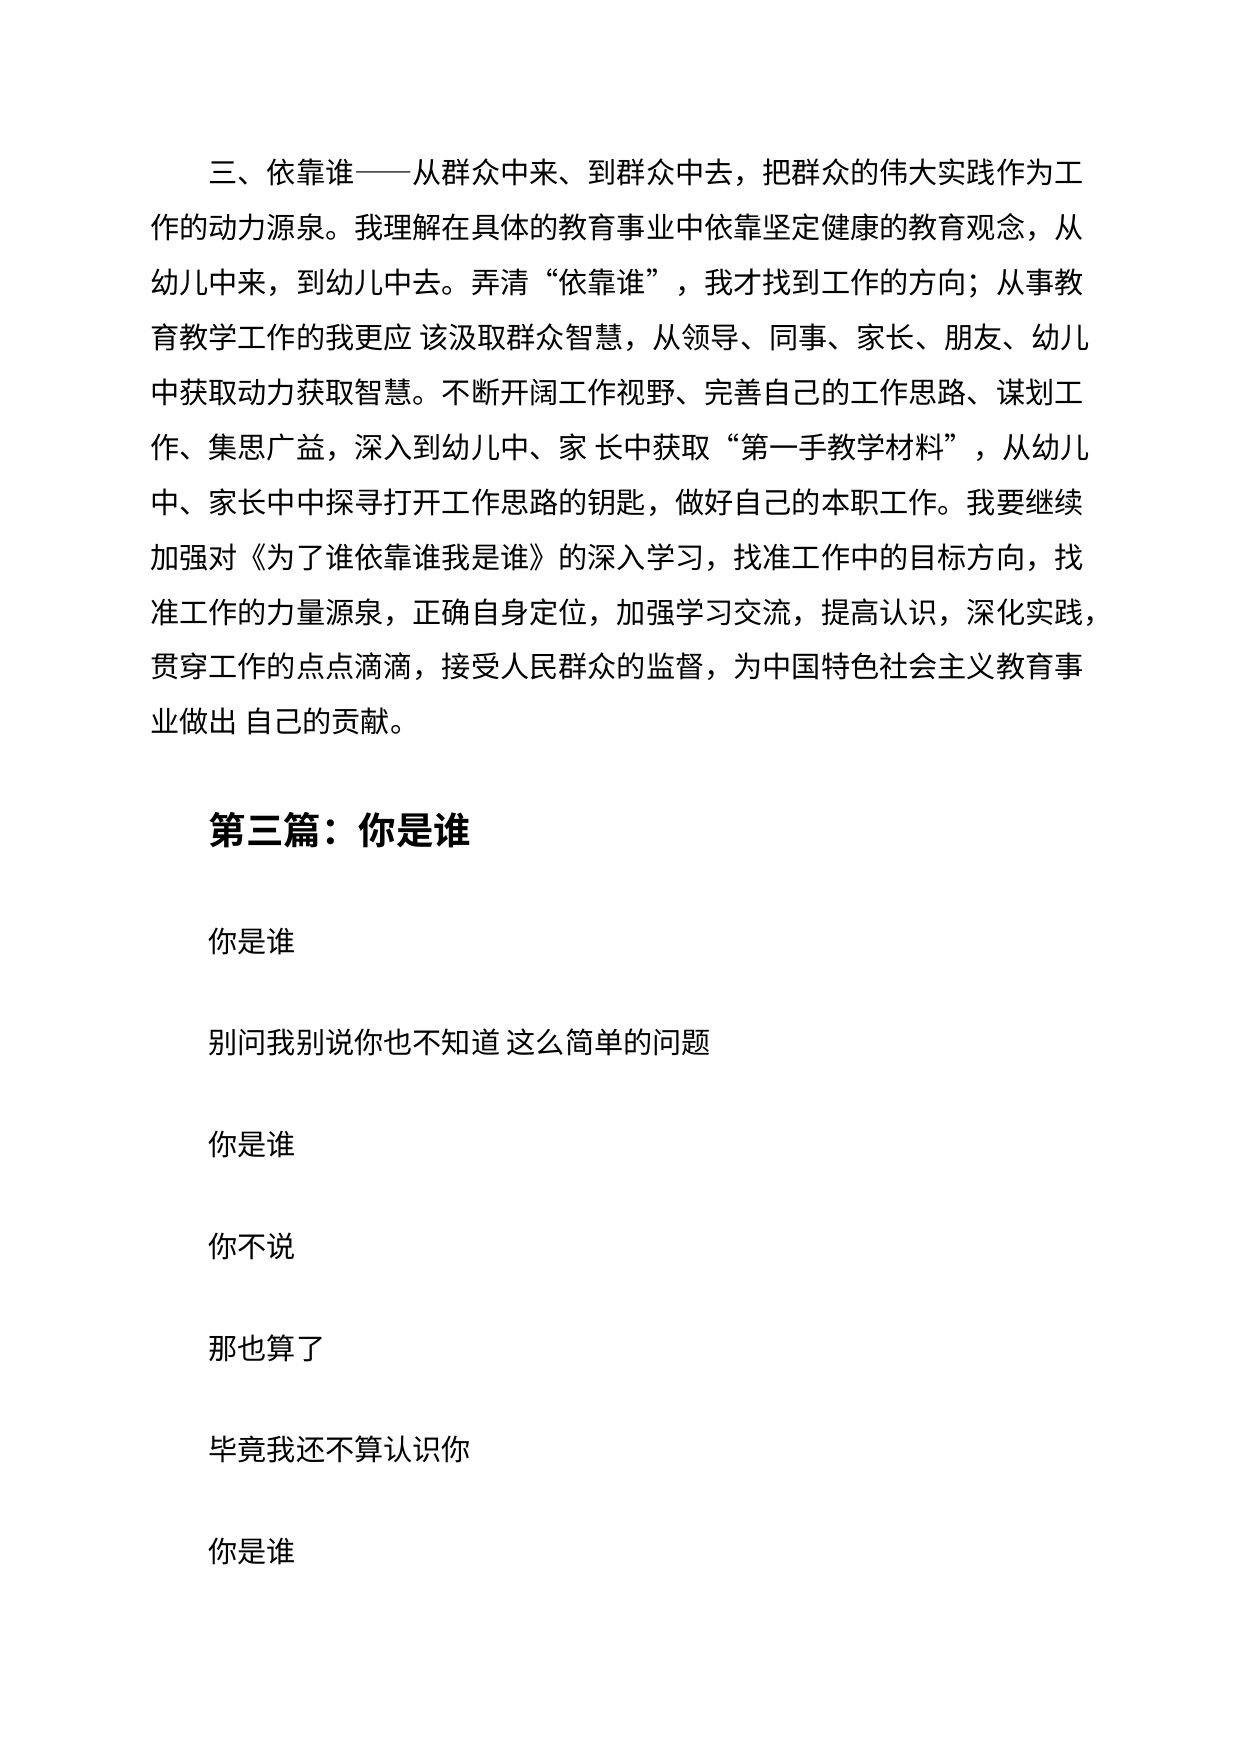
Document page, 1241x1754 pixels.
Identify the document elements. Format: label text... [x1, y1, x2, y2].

text 第三篇：你是谁 [150, 801, 1090, 855]
text 毕竟我还不算认识你 [150, 1427, 1090, 1469]
text 你是谁 [150, 1529, 1090, 1571]
text 你不说 [150, 1223, 1090, 1266]
text 你是谁 [150, 1122, 1090, 1164]
text 别问我别说你也不知道 这么简单的问题 [150, 1020, 1090, 1062]
text 三、依靠谁——从群众中来、到群众中去，把群众的伟大实践作为工作的动力源泉。我理解在具体的教育事业中依靠坚定健康的教育观念，从幼儿中来，到幼儿中去。弄清“依靠谁”，我才找到工作的方向；从事教育教学工作的我更应 该汲取群众智慧，从领导、同事、家长、朋友、幼儿中获取动力获取智慧。不断开阔工作视野、完善自己的工作思路、谋划工作、集思广益，深入到幼儿中、家 长中获取“第一手教学材料”，从幼儿中、家长中中探寻打开工作思路的钥匙，做好自己的本职工作。我要继续加强对《为了谁依靠谁我是谁》的深入学习，找准工作中的目标方向，找准工作的力量源泉，正确自身定位，加强学习交流，提高认识，深化实践，贯穿工作的点点滴滴，接受人民群众的监督，为中国特色社会主义教育事业做出 自己的贡献。 [150, 150, 1090, 741]
text 你是谁 [150, 918, 1090, 960]
text 那也算了 [150, 1325, 1090, 1367]
